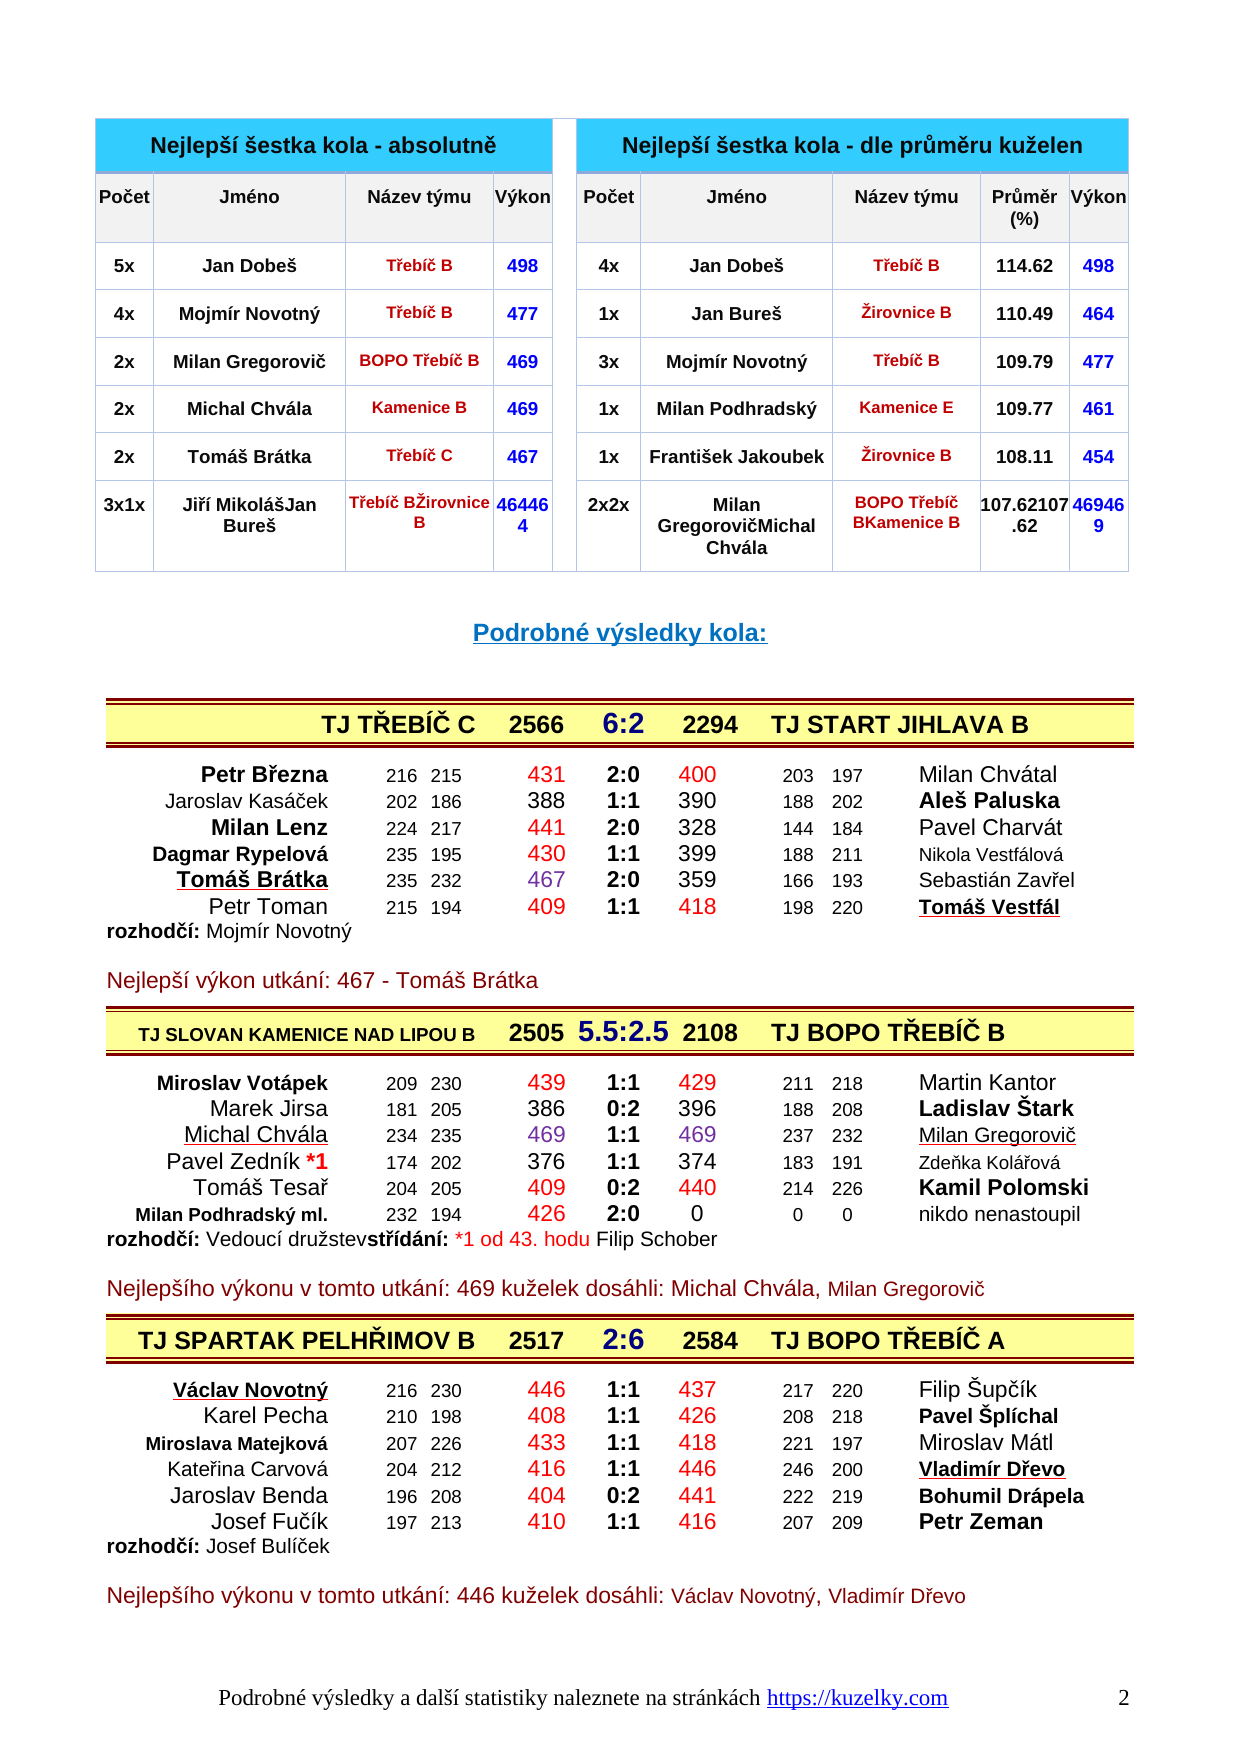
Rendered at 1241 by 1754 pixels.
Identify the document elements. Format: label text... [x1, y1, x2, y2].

text TJ Spartak Pelhřimov B 2517 2:6 2584 TJ BOPO Třebíč A [106, 1320, 1134, 1357]
text Petr Března 216 215 431 2:0 400 203 197 Milan Chvátal [106, 761, 1134, 787]
text Petr Toman 215 194 409 1:1 418 198 220 Tomáš Vestfál [106, 893, 1134, 919]
table_cell 469 [494, 386, 552, 432]
table_cell Průměr (%) [981, 174, 1069, 242]
table_cell 477 [1070, 338, 1128, 384]
table_cell 109.79 [981, 338, 1069, 384]
text Miroslav Votápek 209 230 439 1:1 429 211 218 Martin Kantor [106, 1068, 1134, 1095]
table_cell 4x [96, 290, 153, 337]
table_cell Kamenice B [346, 386, 493, 432]
text Miroslava Matejková 207 226 433 1:1 418 221 197 Miroslav Mátl [106, 1429, 1134, 1455]
table_cell Žirovnice B [833, 433, 980, 480]
text rozhodčí: Vedoucí družstevstřídání: *1 od 43. hodu Filip Schober [106, 1227, 1134, 1251]
table_cell Třebíč C [346, 433, 493, 480]
table_cell Jan Bureš [641, 290, 832, 337]
table_cell 114.62 [981, 243, 1069, 289]
table_cell Jméno [154, 174, 345, 242]
text Nejlepšího výkonu v tomto utkání: 446 kuželek dosáhli: Václav Novotný, Vladimír Dřevo [106, 1582, 1134, 1608]
table_cell 2x [577, 481, 640, 571]
table_cell 454 [1070, 433, 1128, 480]
table_cell Třebíč B [346, 481, 493, 571]
table_cell Mojmír Novotný [154, 290, 345, 337]
table_cell 2x [96, 386, 153, 432]
table_cell Název týmu [346, 174, 493, 242]
table_cell 3x [577, 338, 640, 384]
table_header Nejlepší šestka kola - absolutně [96, 119, 552, 171]
table_cell Třebíč B [346, 243, 493, 289]
table_cell Kamenice E [833, 386, 980, 432]
table_cell Třebíč B [346, 290, 493, 337]
text Podrobné výsledky kola: [94, 618, 1145, 647]
table_cell 2x [96, 338, 153, 384]
text TJ Třebíč C 2566 6:2 2294 TJ Start Jihlava B [106, 705, 1134, 742]
table_cell Žirovnice B [833, 290, 980, 337]
table_cell Mojmír Novotný [641, 338, 832, 384]
text Tomáš Brátka 235 232 467 2:0 359 166 193 Sebastián Zavřel [106, 866, 1134, 893]
table_cell Počet [96, 174, 153, 242]
table_header [553, 119, 576, 571]
text Milan Lenz 224 217 441 2:0 328 144 184 Pavel Charvát [106, 814, 1134, 840]
table_cell Název týmu [833, 174, 980, 242]
table_cell BOPO Třebíč B [833, 481, 980, 571]
text Josef Fučík 197 213 410 1:1 416 207 209 Petr Zeman [106, 1508, 1134, 1534]
table_cell 4x [577, 243, 640, 289]
text Dagmar Rypelová 235 195 430 1:1 399 188 211 Nikola Vestfálová [106, 840, 1134, 866]
table_cell Jméno [641, 174, 832, 242]
text Jaroslav Kasáček 202 186 388 1:1 390 188 202 Aleš Paluska [106, 787, 1134, 814]
text Václav Novotný 216 230 446 1:1 437 217 220 Filip Šupčík [106, 1376, 1134, 1402]
table_cell Počet [577, 174, 640, 242]
table_cell 1x [577, 386, 640, 432]
table_cell 469 [494, 338, 552, 384]
table_cell 107.62 [981, 481, 1069, 571]
table_cell 469 [1070, 481, 1128, 571]
table_cell 110.49 [981, 290, 1069, 337]
table_cell 467 [494, 433, 552, 480]
table_cell BOPO Třebíč B [346, 338, 493, 384]
table_cell 2x [96, 433, 153, 480]
text Pavel Zedník *1 174 202 376 1:1 374 183 191 Zdeňka Kolářová [106, 1148, 1134, 1174]
table_cell 3x [96, 481, 153, 571]
table_cell 108.11 [981, 433, 1069, 480]
text Kateřina Carvová 204 212 416 1:1 446 246 200 Vladimír Dřevo [106, 1455, 1134, 1482]
table_cell 464 [1070, 290, 1128, 337]
table_cell Milan Gregorovič [641, 481, 832, 571]
table_cell Třebíč B [833, 243, 980, 289]
table_cell 498 [1070, 243, 1128, 289]
table_cell Výkon [1070, 174, 1128, 242]
text TJ Slovan Kamenice nad Lipou B 2505 5.5:2.5 2108 TJ BOPO Třebíč B [106, 1012, 1134, 1050]
table_header Nejlepší šestka kola - dle průměru kuželen [577, 119, 1128, 171]
table_cell Jan Dobeš [154, 243, 345, 289]
table_cell Jan Dobeš [641, 243, 832, 289]
table_cell 461 [1070, 386, 1128, 432]
table_cell Třebíč B [833, 338, 980, 384]
text Milan Podhradský ml. 232 194 426 2:0 0 0 0 nikdo nenastoupil [106, 1200, 1134, 1227]
table_cell 5x [96, 243, 153, 289]
table_cell 1x [577, 433, 640, 480]
table_cell Tomáš Brátka [154, 433, 345, 480]
text Nejlepší výkon utkání: 467 - Tomáš Brátka [106, 967, 1134, 993]
table_cell Výkon [494, 174, 552, 242]
table_cell František Jakoubek [641, 433, 832, 480]
table_cell 464 [494, 481, 552, 571]
table_cell Milan Podhradský [641, 386, 832, 432]
text Karel Pecha 210 198 408 1:1 426 208 218 Pavel Šplíchal [106, 1402, 1134, 1429]
text Marek Jirsa 181 205 386 0:2 396 188 208 Ladislav Štark [106, 1095, 1134, 1121]
table_cell Michal Chvála [154, 386, 345, 432]
text Jaroslav Benda 196 208 404 0:2 441 222 219 Bohumil Drápela [106, 1482, 1134, 1508]
text Tomáš Tesař 204 205 409 0:2 440 214 226 Kamil Polomski [106, 1174, 1134, 1200]
table_cell 1x [577, 290, 640, 337]
text Nejlepšího výkonu v tomto utkání: 469 kuželek dosáhli: Michal Chvála, Milan Gregorovič [106, 1274, 1134, 1301]
text rozhodčí: Mojmír Novotný [106, 919, 1134, 943]
text rozhodčí: Josef Bulíček [106, 1534, 1134, 1558]
table_cell Milan Gregorovič [154, 338, 345, 384]
table_cell Jiří Mikoláš [154, 481, 345, 571]
text Michal Chvála 234 235 469 1:1 469 237 232 Milan Gregorovič [106, 1121, 1134, 1148]
table_cell 109.77 [981, 386, 1069, 432]
table_cell 477 [494, 290, 552, 337]
table_cell 498 [494, 243, 552, 289]
